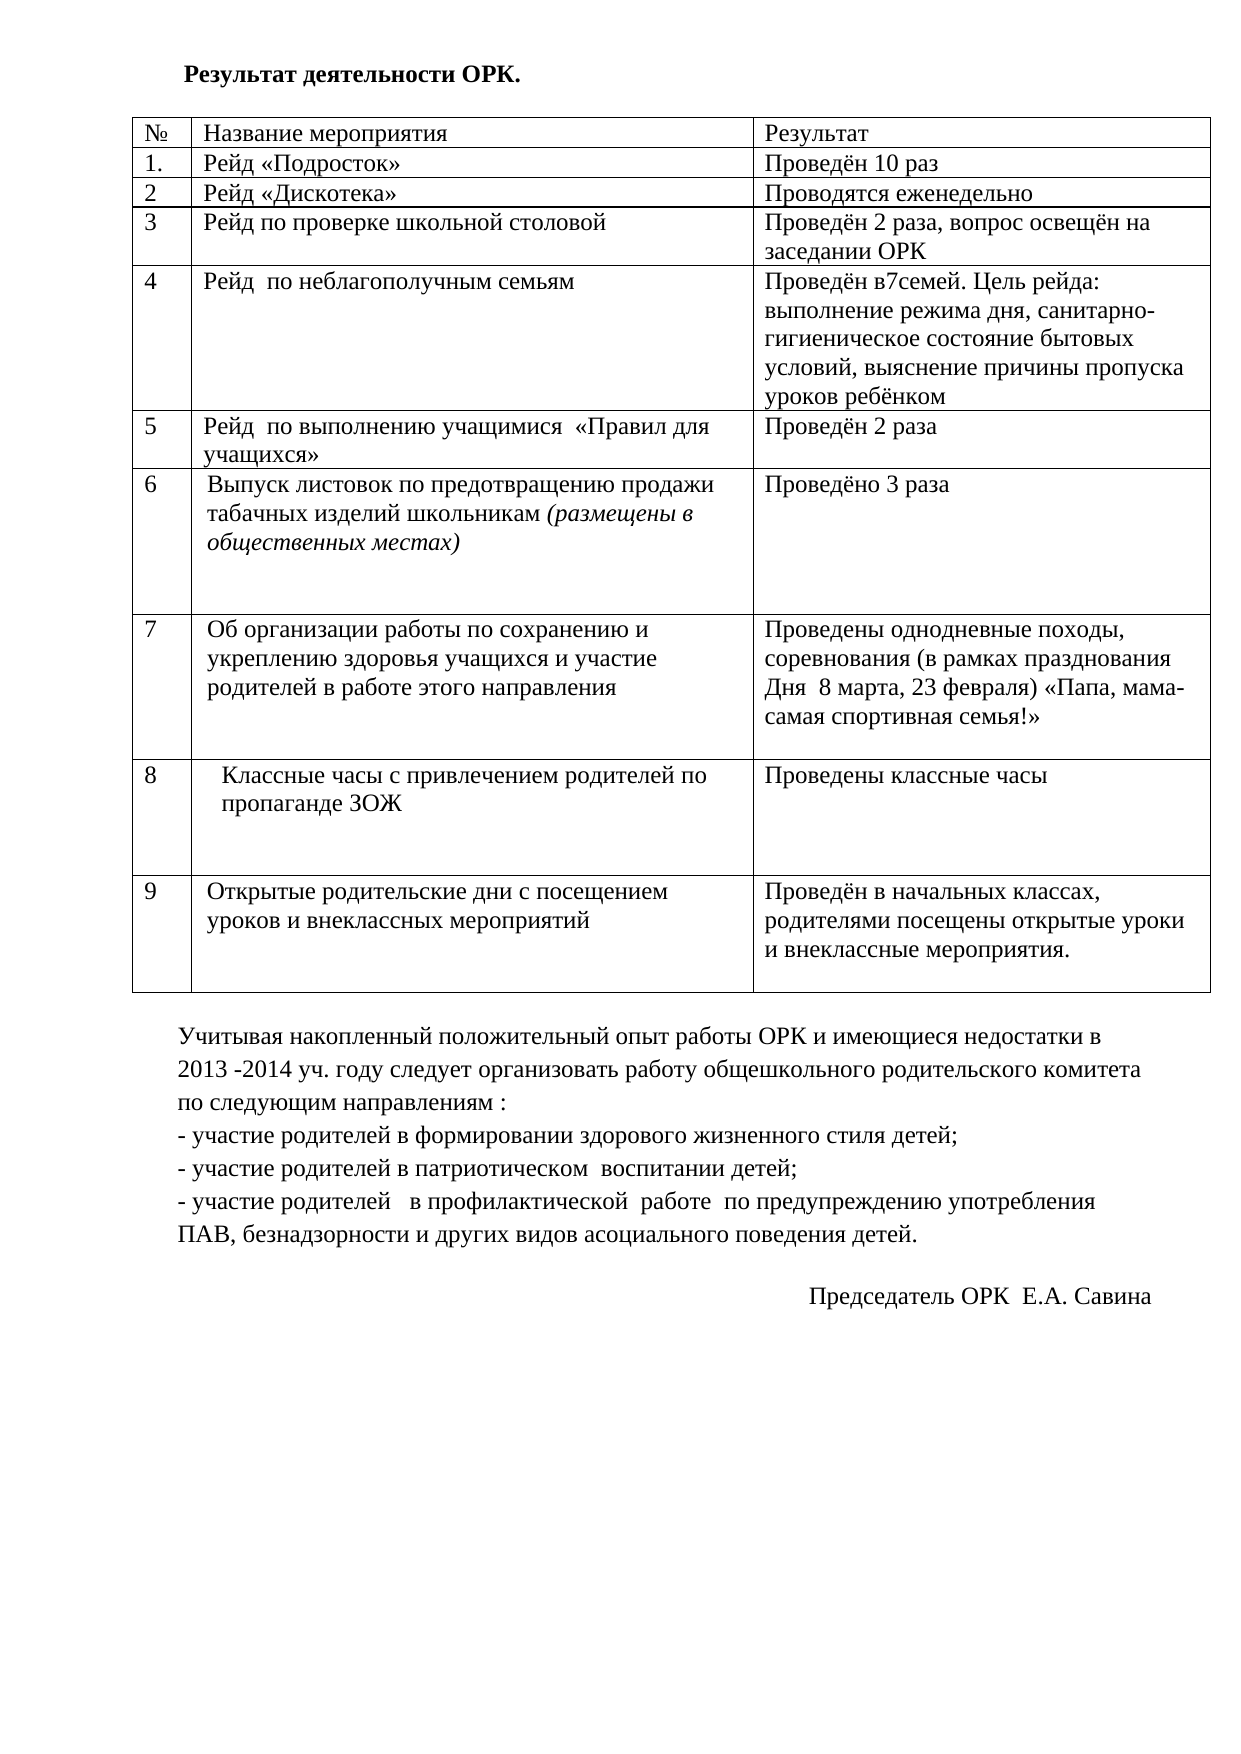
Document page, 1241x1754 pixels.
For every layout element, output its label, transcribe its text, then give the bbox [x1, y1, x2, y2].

table_header Название мероприятия [192, 118, 753, 147]
table_cell 7 [133, 615, 191, 759]
table_cell 4 [133, 266, 191, 410]
table_cell Проведён 2 раза [754, 411, 1210, 468]
table_cell Выпуск листовок по предотвращению продажи табачных изделий школьникам (размещены в общественных местах) [192, 469, 753, 613]
table_cell Проведён в начальных классах, родителями посещены открытые уроки и внеклассные мероприятия. [754, 876, 1210, 992]
table_cell 5 [133, 411, 191, 468]
table_cell Проведён 2 раза, вопрос освещён на заседании ОРК [754, 208, 1210, 265]
table_cell 1. [133, 148, 191, 177]
table_cell Рейд по выполнению учащимися «Правил для учащихся» [192, 411, 753, 468]
table_cell 9 [133, 876, 191, 992]
table_cell Рейд «Дискотека» [192, 178, 753, 206]
table_cell Проведёно 3 раза [754, 469, 1210, 613]
table_cell Проведён в7семей. Цель рейда: выполнение режима дня, санитарно- гигиеническое состояние бытовых условий, выяснение причины пропуска уроков ребёнком [754, 266, 1210, 410]
table_cell Рейд по неблагополучным семьям [192, 266, 753, 410]
table_cell 2 [133, 178, 191, 206]
table_cell Проведены однодневные походы, соревнования (в рамках празднования Дня 8 марта, 23 февраля) «Папа, мама- самая спортивная семья!» [754, 615, 1210, 759]
table_cell 3 [133, 208, 191, 265]
table_cell 6 [133, 469, 191, 613]
table_cell Классные часы с привлечением родителей по пропаганде ЗОЖ [192, 760, 753, 875]
table_cell Рейд по проверке школьной столовой [192, 208, 753, 265]
text Учитывая накопленный положительный опыт работы ОРК и имеющиеся недостатки в 2013 -2014 уч. году следует организовать работу общешкольного родительского комитета по следующим направлениям : [177, 1021, 1152, 1116]
text - участие родителей в формировании здорового жизненного стиля детей; [177, 1120, 1152, 1149]
table_cell Проводятся еженедельно [754, 178, 1210, 206]
text Результат деятельности ОРК. [177, 59, 1152, 88]
table_cell Рейд «Подросток» [192, 148, 753, 177]
table_cell 8 [133, 760, 191, 875]
table_header № [133, 118, 191, 147]
table_header Результат [754, 118, 1210, 147]
text Председатель ОРК Е.А. Савина [177, 1281, 1152, 1310]
text - участие родителей в патриотическом воспитании детей; [177, 1153, 1152, 1182]
text - участие родителей в профилактической работе по предупреждению употребления ПАВ, безнадзорности и других видов асоциального поведения детей. [177, 1186, 1152, 1248]
table_cell Проведены классные часы [754, 760, 1210, 875]
table_cell Проведён 10 раз [754, 148, 1210, 177]
table_cell Об организации работы по сохранению и укреплению здоровья учащихся и участие родителей в работе этого направления [192, 615, 753, 759]
table_cell Открытые родительские дни с посещением уроков и внеклассных мероприятий [192, 876, 753, 992]
